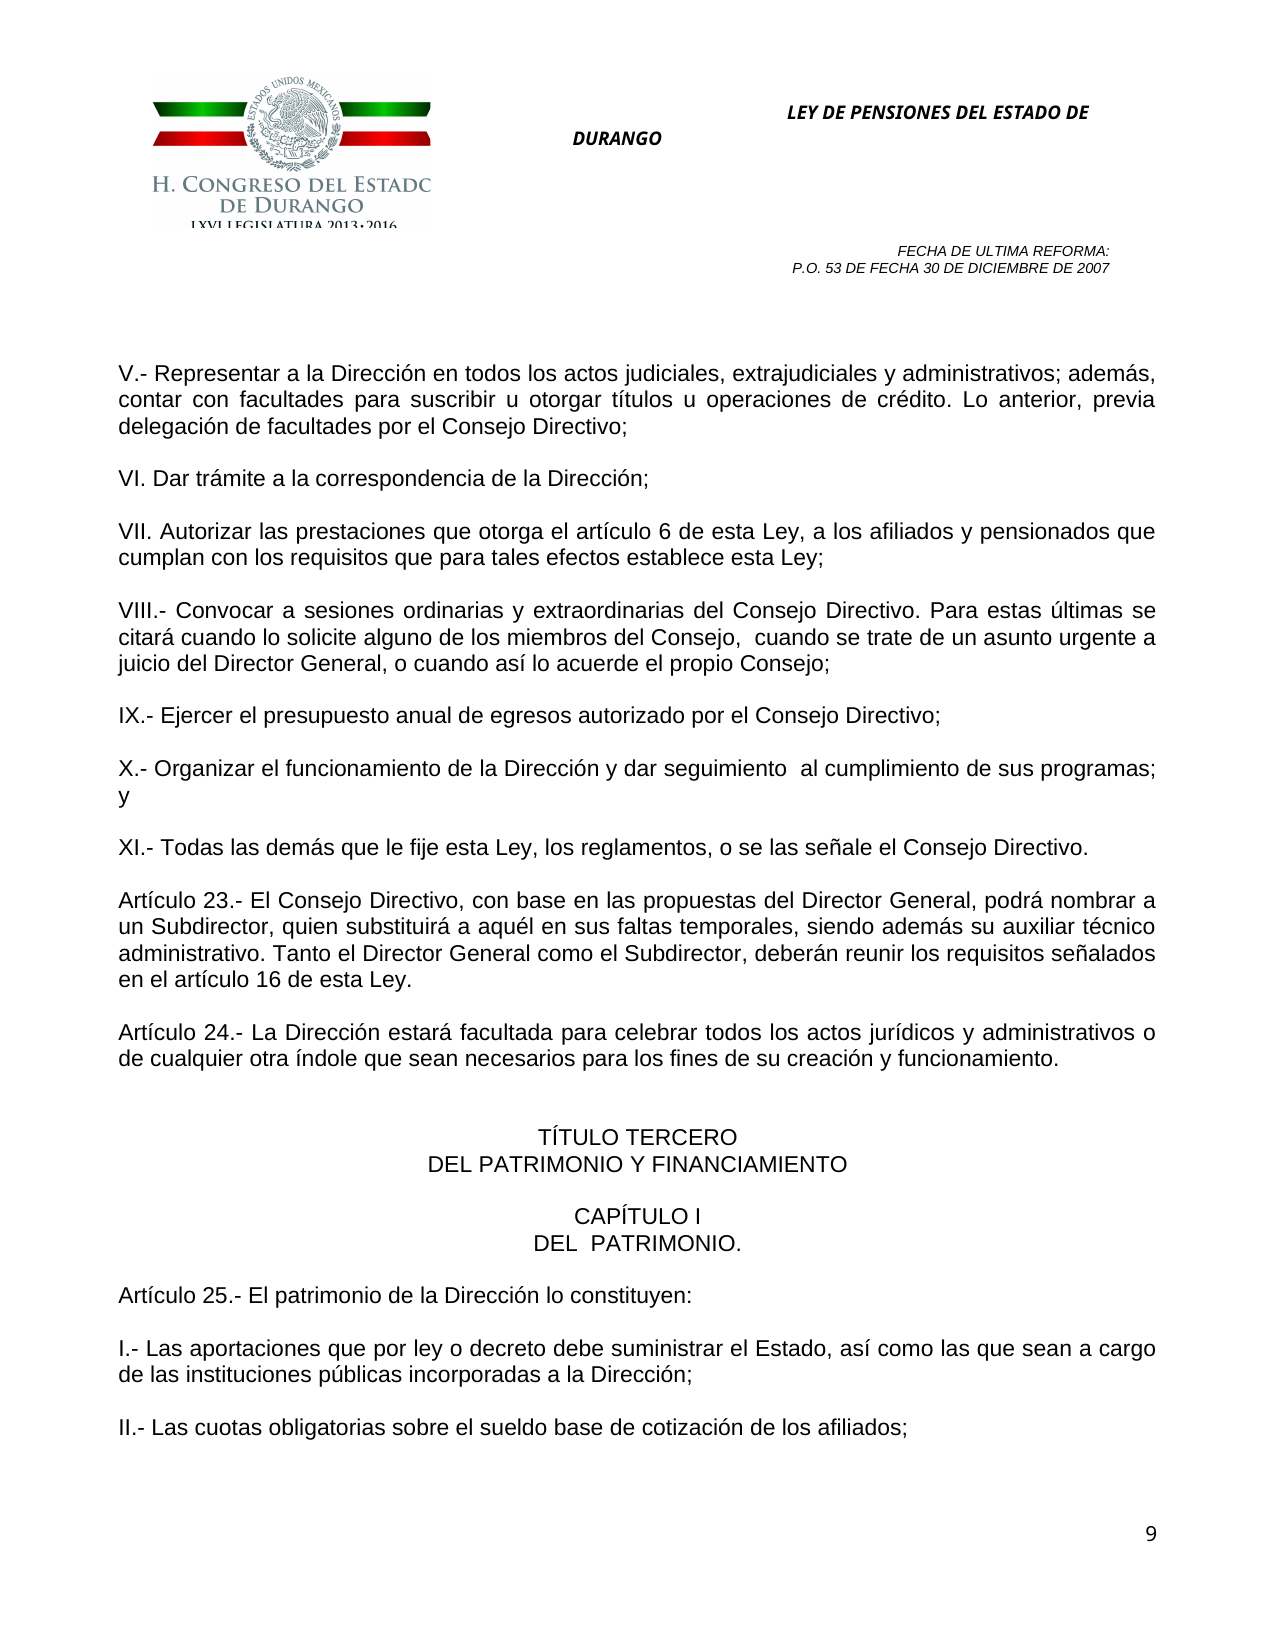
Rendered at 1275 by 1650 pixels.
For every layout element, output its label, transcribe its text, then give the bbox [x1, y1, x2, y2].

subtitle DEL PATRIMONIO Y FINANCIAMIENTO [118, 1151, 1157, 1177]
text CAPÍTULO I [118, 1203, 1157, 1229]
text XI.- Todas las demás que le fije esta Ley, los reglamentos, o se las señale el Consejo Directivo. [118, 834, 1157, 861]
text Artículo 25.- El patrimonio de lo constituyen: [118, 1282, 1157, 1309]
text V.- Representar a en todos los actos judiciales, extrajudiciales y administrativos; además, contar con facultades para suscribir u otorgar títulos u operaciones de crédito. Lo anterior, previa delegación de facultades por el Consejo Directivo; [118, 360, 1157, 439]
text VI. Dar trámite a la correspondencia de ; [118, 465, 1157, 492]
picture [152, 73, 431, 227]
text IX.- Ejercer el presupuesto anual de egresos autorizado por el Consejo Directivo; [118, 702, 1157, 729]
text X.- Organizar el funcionamiento de y dar seguimiento al cumplimiento de sus programas; y [118, 755, 1157, 808]
subtitle TÍTULO TERCERO [118, 1124, 1157, 1151]
text DEL PATRIMONIO. [118, 1229, 1157, 1256]
text II.- Las cuotas obligatorias sobre el sueldo base de cotización de los afiliados; [118, 1414, 1157, 1440]
text Artículo 23.- El Consejo Directivo, con base en las propuestas del Director General, podrá nombrar a un Subdirector, quien substituirá a aquél en sus faltas temporales, siendo además su auxiliar técnico administrativo. Tanto el Director General como el Subdirector, deberán reunir los requisitos señalados en el artículo 16 de esta Ley. [118, 887, 1157, 992]
text Artículo 24.- estará facultada para celebrar todos los actos jurídicos y administrativos o de cualquier otra índole que sean necesarios para los fines de su creación y funcionamiento. [118, 1019, 1157, 1071]
text VIII.- Convocar a sesiones ordinarias y extraordinarias del Consejo Directivo. Para estas últimas se citará cuando lo solicite alguno de los miembros del Consejo, cuando se trate de un asunto urgente a juicio del Director General, o cuando así lo acuerde el propio Consejo; [118, 597, 1157, 676]
text I.- Las aportaciones que por ley o decreto debe suministrar el Estado, así como las que sean a cargo de las instituciones públicas incorporadas a ; [118, 1335, 1157, 1388]
text VII. Autorizar las prestaciones que otorga el artículo 6 de esta Ley, a los afiliados y pensionados que cumplan con los requisitos que para tales efectos establece esta Ley; [118, 518, 1157, 571]
